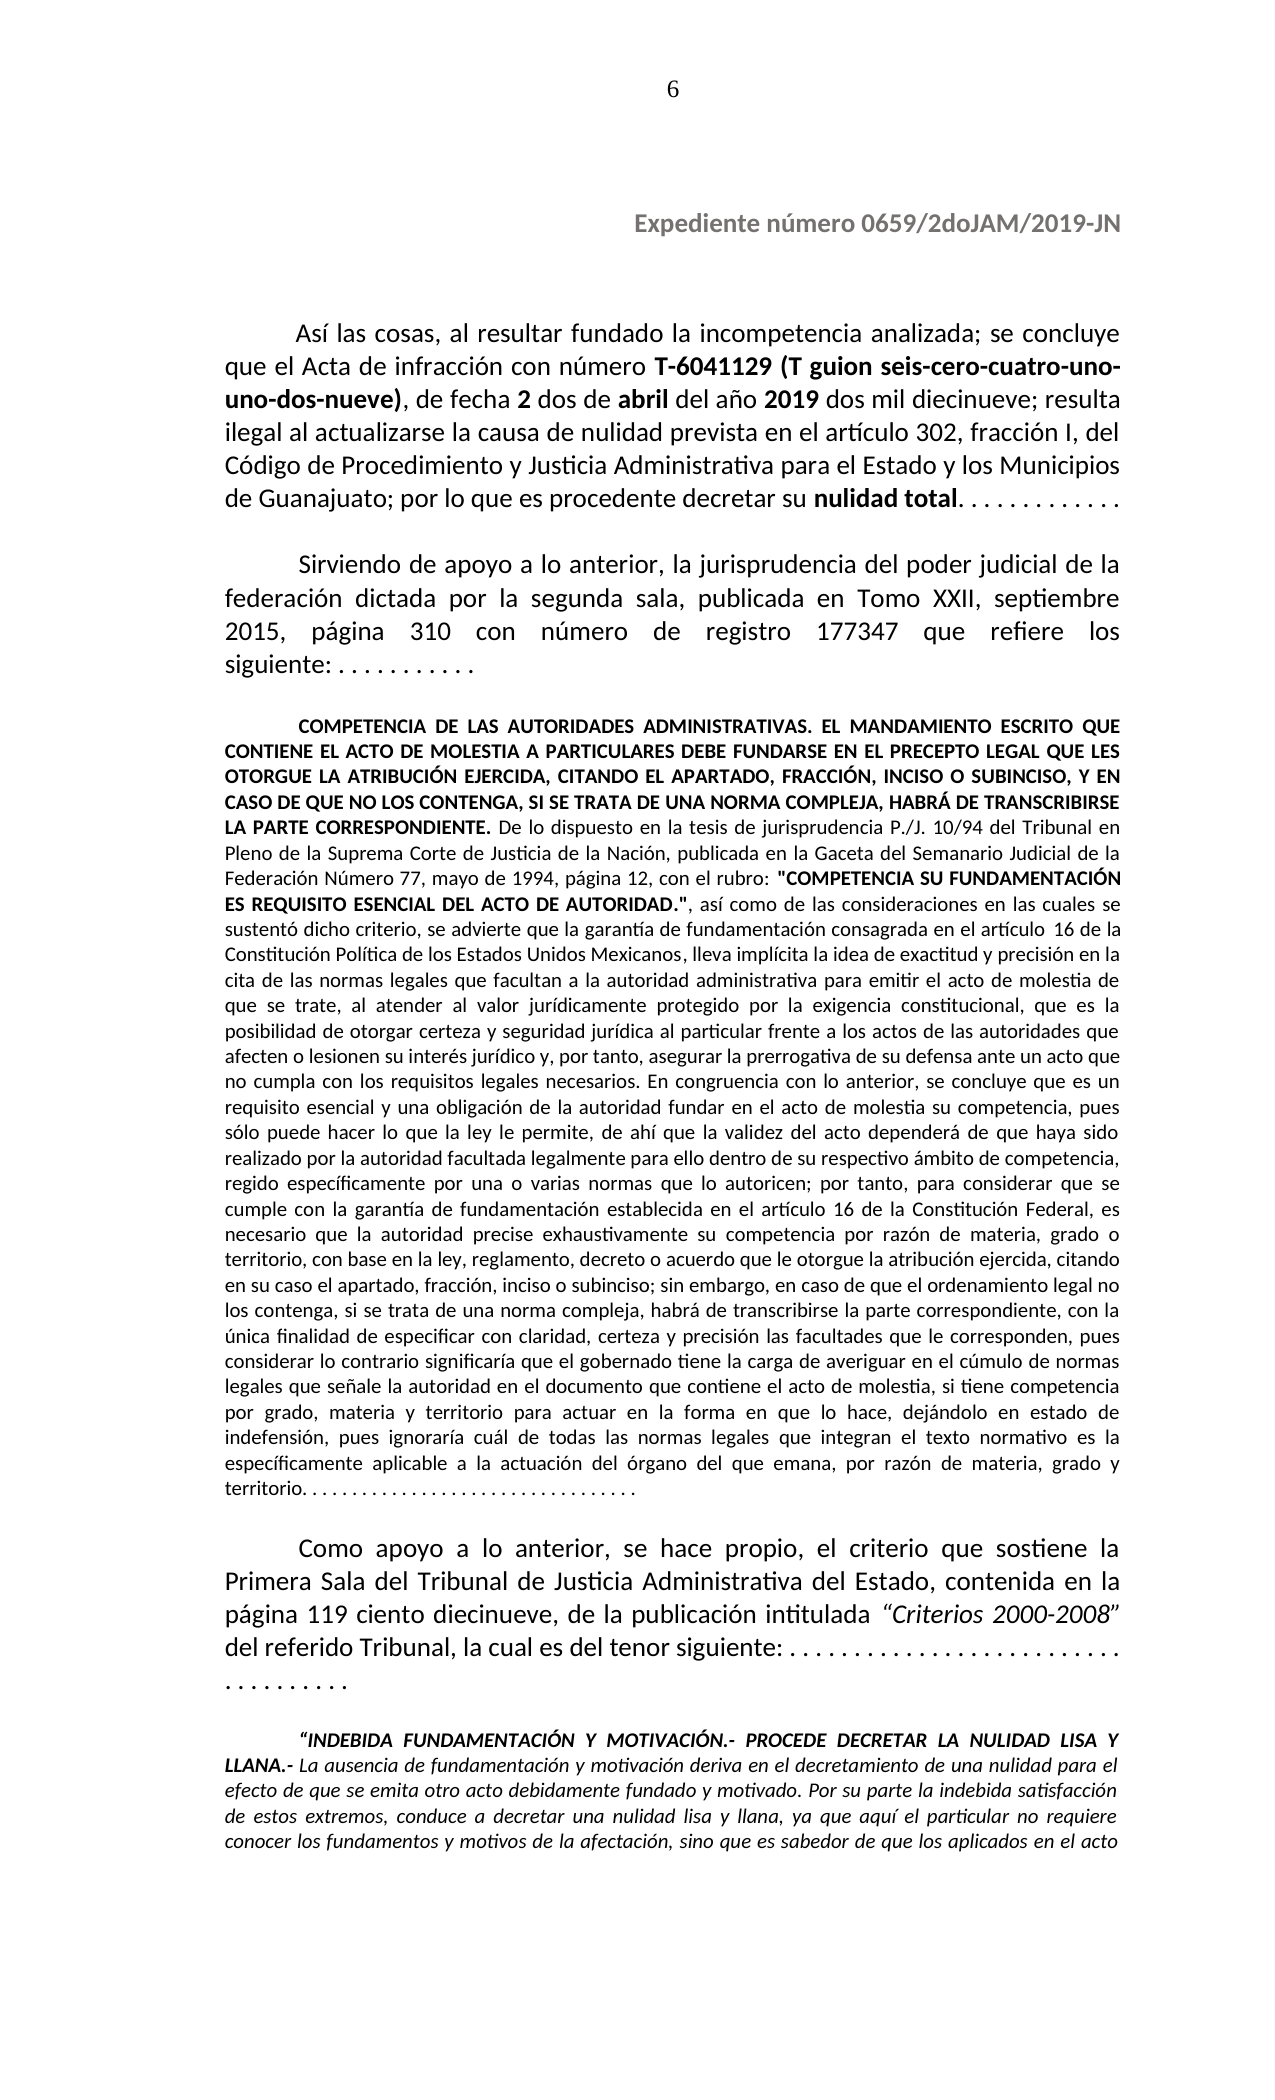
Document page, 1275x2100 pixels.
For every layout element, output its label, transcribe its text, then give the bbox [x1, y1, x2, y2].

text Así las cosas, al resultar fundado la incompetencia analizada; se concluye que el Acta de infracción con número T-6041129 (T guion seis-cero-cuatro-uno-uno-dos-nueve), de fecha 2 dos de abril del año 2019 dos mil diecinueve; resulta ilegal al actualizarse la causa de nulidad prevista en el artículo 302, fracción I, del Código de Procedimiento y Justicia Administrativa para el Estado y los Municipios de Guanajuato; por lo que es procedente decretar su nulidad total. . . . . . . . . . . . . [224, 317, 1121, 515]
text Como apoyo a lo anterior, se hace propio, el criterio que sostiene la Primera Sala del Tribunal de Justicia Administrativa del Estado, contenida en la página 119 ciento diecinueve, de la publicación intitulada “Criterios 2000- del referido Tribunal, la cual es del tenor siguiente: . . . . . . . . . . . . . . . . . . . . . . . . . . . . . . . . . . . . [224, 1531, 1121, 1696]
text Sirviendo de apoyo a lo anterior, la jurisprudencia del poder judicial de la federación dictada por la segunda sala, publicada en Tomo XXII, septiembre 2015, página 310 con número de registro 177347 que refiere los siguiente: . . . . . . . . . . . [224, 548, 1121, 680]
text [224, 1727, 1121, 1854]
text COMPETENCIA DE LAS AUTORIDADES ADMINISTRATIVAS. EL MANDAMIENTO ESCRITO QUE CONTIENE EL ACTO DE MOLESTIA A PARTICULARES DEBE FUNDARSE EN EL PRECEPTO LEGAL QUE LES OTORGUE LA ATRIBUCIÓN EJERCIDA, CITANDO EL APARTADO, FRACCIÓN, INCISO O SUBINCISO, Y EN CASO DE QUE NO LOS CONTENGA, SI SE TRATA DE UNA NORMA COMPLEJA, HABRÁ DE TRANSCRIBIRSE LA PARTE CORRESPONDIENTE. De lo dispuesto en la tesis de jurisprudencia P./J. 10/94 del Tribunal en Pleno de la Suprema Corte de Justicia de la Nación, publicada en la Gaceta del Semanario Judicial de la Federación Número 77, mayo de 1994, página 12, con el rubro: "COMPETENCIA SU FUNDAMENTACIÓN ES REQUISITO ESENCIAL DEL ACTO DE AUTORIDAD.", así como de las consideraciones en las cuales se sustentó dicho criterio, se advierte que la garantía de fundamentación consagrada en el artículo 16 de la Constitución Política de los Estados Unidos Mexicanos, lleva implícita la idea de exactitud y precisión en la cita de las normas legales que facultan a la autoridad administrativa para emitir el acto de molestia de que se trate, al atender al valor jurídicamente protegido por la exigencia constitucional, que es la posibilidad de otorgar certeza y seguridad jurídica al particular frente a los actos de las autoridades que afecten o lesionen su interés jurídico y, por tanto, asegurar la prerrogativa de su defensa ante un acto que no cumpla con los requisitos legales necesarios. En congruencia con lo anterior, se concluye que es un requisito esencial y una obligación de la autoridad fundar en el acto de molestia su competencia, pues sólo puede hacer lo que la ley le permite, de ahí que la validez del acto dependerá de que haya sido realizado por la autoridad facultada legalmente para ello dentro de su respectivo ámbito de competencia, regido específicamente por una o varias normas que lo autoricen; por tanto, para considerar que se cumple con la garantía de fundamentación establecida en el artículo 16 de la Constitución Federal, es necesario que la autoridad precise exhaustivamente su competencia por razón de materia, grado o territorio, con base en la ley, reglamento, decreto o acuerdo que le otorgue la atribución ejercida, citando en su caso el apartado, fracción, inciso o subinciso; sin embargo, en caso de que el ordenamiento legal no los contenga, si se trata de una norma compleja, habrá de transcribirse la parte correspondiente, con la única finalidad de especificar con claridad, certeza y precisión las facultades que le corresponden, pues considerar lo contrario significaría que el gobernado tiene la carga de averiguar en el cúmulo de normas legales que señale la autoridad en el documento que contiene el acto de molestia, si tiene competencia por grado, materia y territorio para actuar en la forma en que lo hace, dejándolo en estado de indefensión, pues ignoraría cuál de todas las normas legales que integran el texto normativo es la específicamente aplicable a la actuación del órgano del que emana, por razón de materia, grado y territorio. . . . . . . . . . . . . . . . . . . . . . . . . . . . . . . . . . [224, 713, 1121, 1501]
